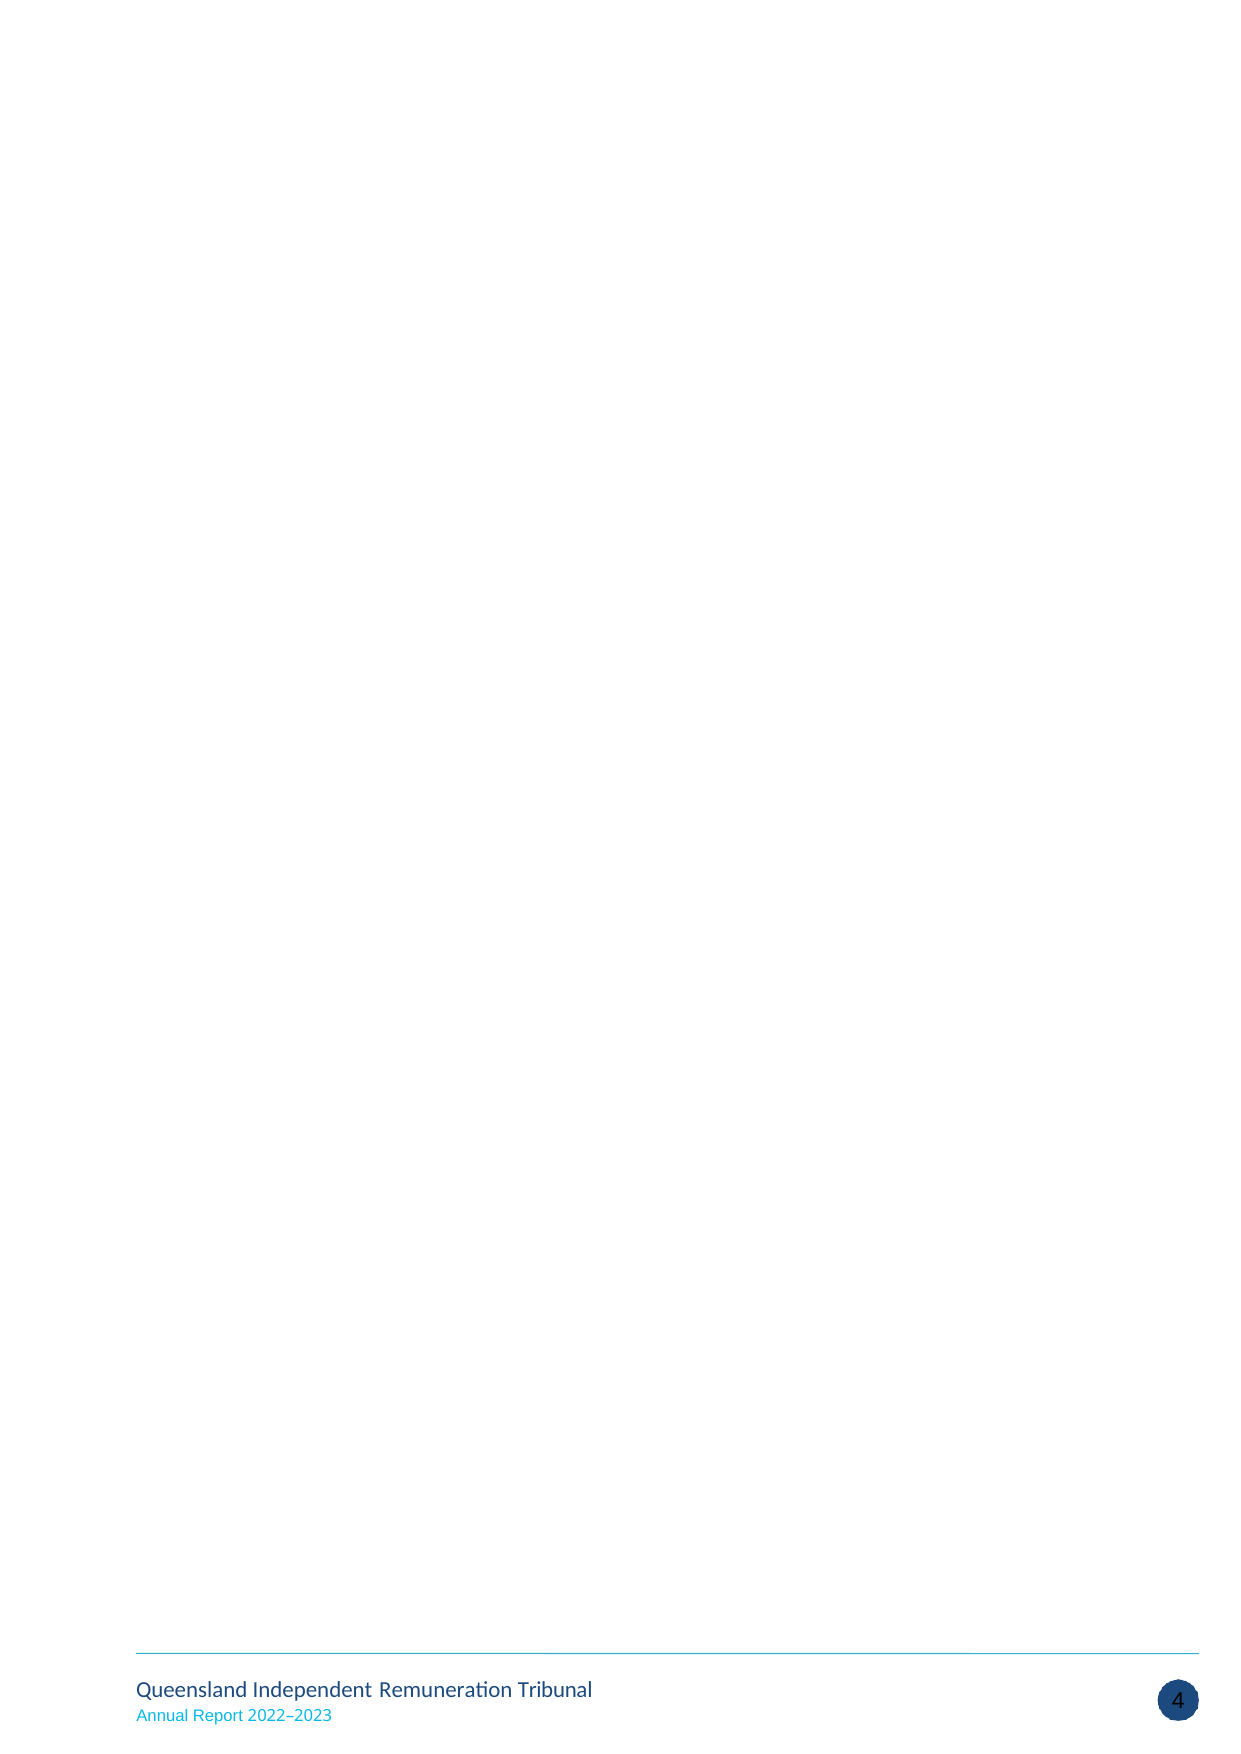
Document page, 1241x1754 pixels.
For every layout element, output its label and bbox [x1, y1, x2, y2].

picture [1157, 1679, 1199, 1721]
picture [193, 1710, 200, 1721]
